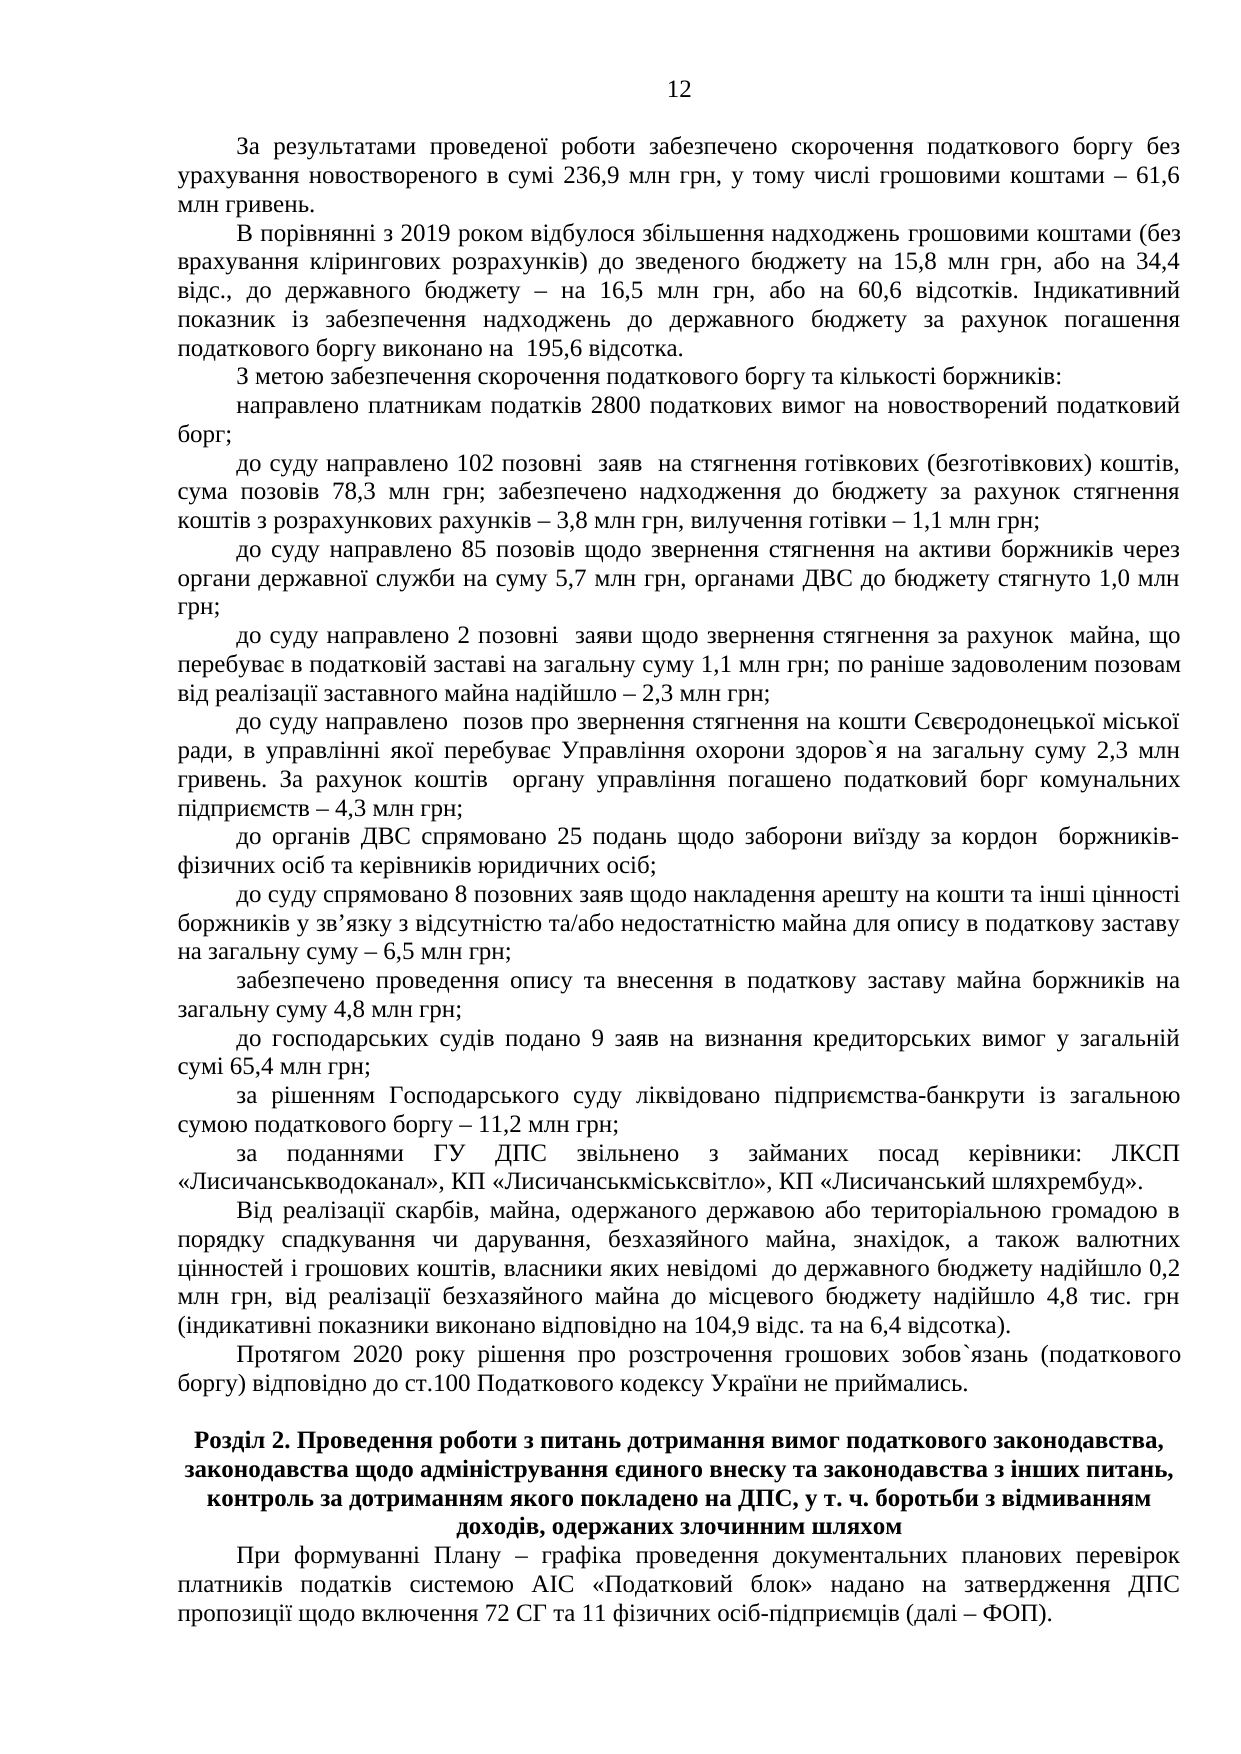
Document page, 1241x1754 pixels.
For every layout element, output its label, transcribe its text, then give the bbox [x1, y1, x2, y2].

text до органів ДВС спрямовано 25 подань щодо заборони виїзду за кордон боржників-фізичних осіб та керівників юридичних осіб; [177, 821, 1181, 879]
text Протягом 2020 року рішення про розстрочення грошових зобов`язань (податкового боргу) відповідно до ст.100 Податкового кодексу України не приймались. [177, 1339, 1181, 1396]
text направлено платникам податків 2800 податкових вимог на новостворений податковий борг; [177, 390, 1181, 448]
text При формуванні Плану – графіка проведення документальних планових перевірок платників податків системою АІС «Податковий блок» надано на затвердження ДПС пропозиції щодо включення 72 СГ та 11 фізичних осіб-підприємців (далі – ФОП). [177, 1540, 1181, 1626]
text до суду спрямовано 8 позовних заяв щодо накладення арешту на кошти та інші цінності боржників у зв’язку з відсутністю та/або недостатністю майна для опису в податкову заставу на загальну суму – 6,5 млн грн; [177, 879, 1181, 965]
text Від реалізації скарбів, майна, одержаного державою або територіальною громадою в порядку спадкування чи дарування, безхазяйного майна, знахідок, а також валютних цінностей і грошових коштів, власники яких невідомі до державного бюджету надійшло 0,2 млн грн, від реалізації безхазяйного майна до місцевого бюджету надійшло 4,8 тис. грн (індикативні показники виконано відповідно на 104,9 відс. та на 6,4 відсотка). [177, 1195, 1181, 1339]
text Розділ 2. Проведення роботи з питань дотримання вимог податкового законодавства, законодавства щодо адміністрування єдиного внеску та законодавства з інших питань, контроль за дотриманням якого покладено на ДПС, у т. ч. боротьби з відмиванням доходів, одержаних злочинним шляхом [177, 1425, 1181, 1540]
text до господарських судів подано 9 заяв на визнання кредиторських вимог у загальній сумі 65,4 млн грн; [177, 1023, 1181, 1080]
text до суду направлено позов про звернення стягнення на кошти Сєвєродонецької міської ради, в управлінні якої перебуває Управління охорони здоров`я на загальну суму 2,3 млн гривень. За рахунок коштів органу управління погашено податковий борг комунальних підприємств – 4,3 млн грн; [177, 706, 1181, 821]
text до суду направлено 85 позовів щодо звернення стягнення на активи боржників через органи державної служби на суму 5,7 млн грн, органами ДВС до бюджету стягнуто 1,0 млн грн; [177, 534, 1181, 620]
text За результатами проведеної роботи забезпечено скорочення податкового боргу без урахування новоствореного в сумі 236,9 млн грн, у тому числі грошовими коштами – 61,6 млн гривень. [177, 131, 1181, 218]
text до суду направлено 102 позовні заяв на стягнення готівкових (безготівкових) коштів, сума позовів 78,3 млн грн; забезпечено надходження до бюджету за рахунок стягнення коштів з розрахункових рахунків – 3,8 млн грн, вилучення готівки – 1,1 млн грн; [177, 448, 1181, 534]
text В порівнянні з 2019 роком відбулося збільшення надходжень грошовими коштами (без врахування клірингових розрахунків) до зведеного бюджету на 15,8 млн грн, або на 34,4 відс., до державного бюджету – на 16,5 млн грн, або на 60,6 відсотків. Індикативний показник із забезпечення надходжень до державного бюджету за рахунок погашення податкового боргу виконано на 195,6 відсотка. [177, 218, 1181, 361]
text за поданнями ГУ ДПС звільнено з займаних посад керівники: ЛКСП «Лисичанськводоканал», КП «Лисичанськміськсвітло», КП «Лисичанський шляхрембуд». [177, 1138, 1181, 1195]
text за рішенням Господарського суду ліквідовано підприємства-банкрути із загальною сумою податкового боргу – 11,2 млн грн; [177, 1080, 1181, 1138]
text до суду направлено 2 позовні заяви щодо звернення стягнення за рахунок майна, що перебуває в податковій заставі на загальну суму 1,1 млн грн; по раніше задоволеним позовам від реалізації заставного майна надійшло – 2,3 млн грн; [177, 620, 1181, 706]
text З метою забезпечення скорочення податкового боргу та кількості боржників: [177, 361, 1181, 390]
text забезпечено проведення опису та внесення в податкову заставу майна боржників на загальну суму 4,8 млн грн; [177, 965, 1181, 1023]
